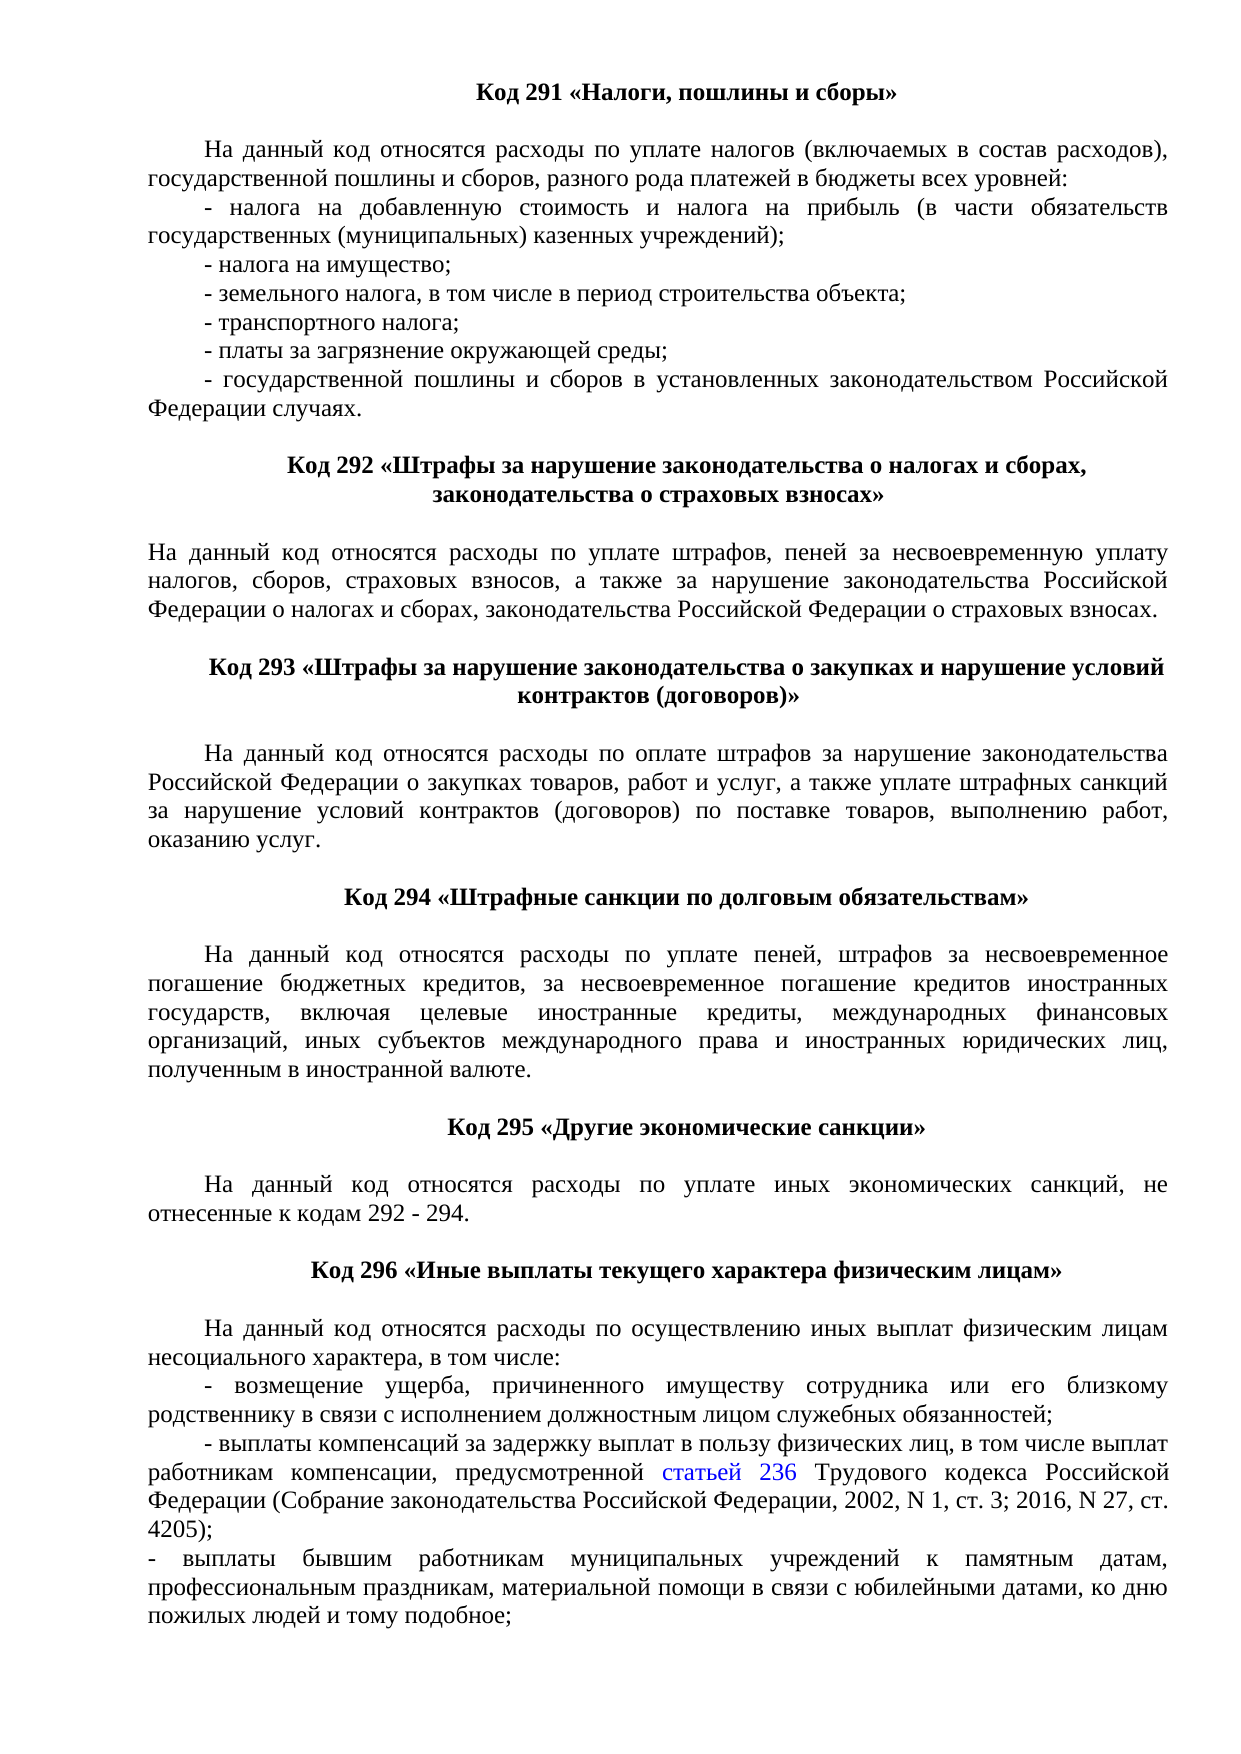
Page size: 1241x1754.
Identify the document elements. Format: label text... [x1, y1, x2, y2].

text - выплаты бывшим работникам муниципальных учреждений к памятным датам, профессиональным праздникам, материальной помощи в связи с юбилейными датами, ко дню пожилых людей и тому подобное; [148, 1543, 1169, 1629]
text - платы за загрязнение окружающей среды; [148, 336, 1169, 364]
text Код 291 «Налоги, пошлины и сборы» [148, 77, 1169, 106]
text На данный код относятся расходы по осуществлению иных выплат физическим лицам несоциального характера, в том числе: [148, 1313, 1169, 1371]
text Код 295 «Другие экономические санкции» [148, 1112, 1169, 1141]
text - транспортного налога; [148, 307, 1169, 336]
text Код 292 «Штрафы за нарушение законодательства о налогах и сборах, законодательства о страховых взносах» [148, 451, 1169, 508]
text Код 293 «Штрафы за нарушение законодательства о закупках и нарушение условий контрактов (договоров)» [148, 652, 1169, 709]
text - выплаты компенсаций за задержку выплат в пользу физических лиц, в том числе выплат работникам компенсации, предусмотренной статьей 236 Трудового кодекса Российской Федерации (Собрание законодательства Российской Федерации, 2002, N 1, ст. 3; 2016, N 27, ст. 4205); [148, 1428, 1169, 1543]
text Код 296 «Иные выплаты текущего характера физическим лицам» [148, 1256, 1169, 1284]
text На данный код относятся расходы по оплате штрафов за нарушение законодательства Российской Федерации о закупках товаров, работ и услуг, а также уплате штрафных санкций за нарушение условий контрактов (договоров) по поставке товаров, выполнению работ, оказанию услуг. [148, 738, 1169, 853]
text - налога на добавленную стоимость и налога на прибыль (в части обязательств государственных (муниципальных) казенных учреждений); [148, 192, 1169, 249]
text - возмещение ущерба, причиненного имуществу сотрудника или его близкому родственнику в связи с исполнением должностным лицом служебных обязанностей; [148, 1371, 1169, 1428]
text На данный код относятся расходы по уплате иных экономических санкций, не отнесенные к кодам 292 - 294. [148, 1169, 1169, 1227]
text Код 294 «Штрафные санкции по долговым обязательствам» [148, 882, 1169, 911]
text На данный код относятся расходы по уплате пеней, штрафов за несвоевременное погашение бюджетных кредитов, за несвоевременное погашение кредитов иностранных государств, включая целевые иностранные кредиты, международных финансовых организаций, иных субъектов международного права и иностранных юридических лиц, полученным в иностранной валюте. [148, 939, 1169, 1083]
text На данный код относятся расходы по уплате налогов (включаемых в состав расходов), государственной пошлины и сборов, разного рода платежей в бюджеты всех уровней: [148, 134, 1169, 192]
text - налога на имущество; [148, 249, 1169, 278]
text - государственной пошлины и сборов в установленных законодательством Российской Федерации случаях. [148, 364, 1169, 422]
text На данный код относятся расходы по уплате штрафов, пеней за несвоевременную уплату налогов, сборов, страховых взносов, а также за нарушение законодательства Российской Федерации о налогах и сборах, законодательства Российской Федерации о страховых взносах. [148, 537, 1169, 623]
text - земельного налога, в том числе в период строительства объекта; [148, 278, 1169, 307]
